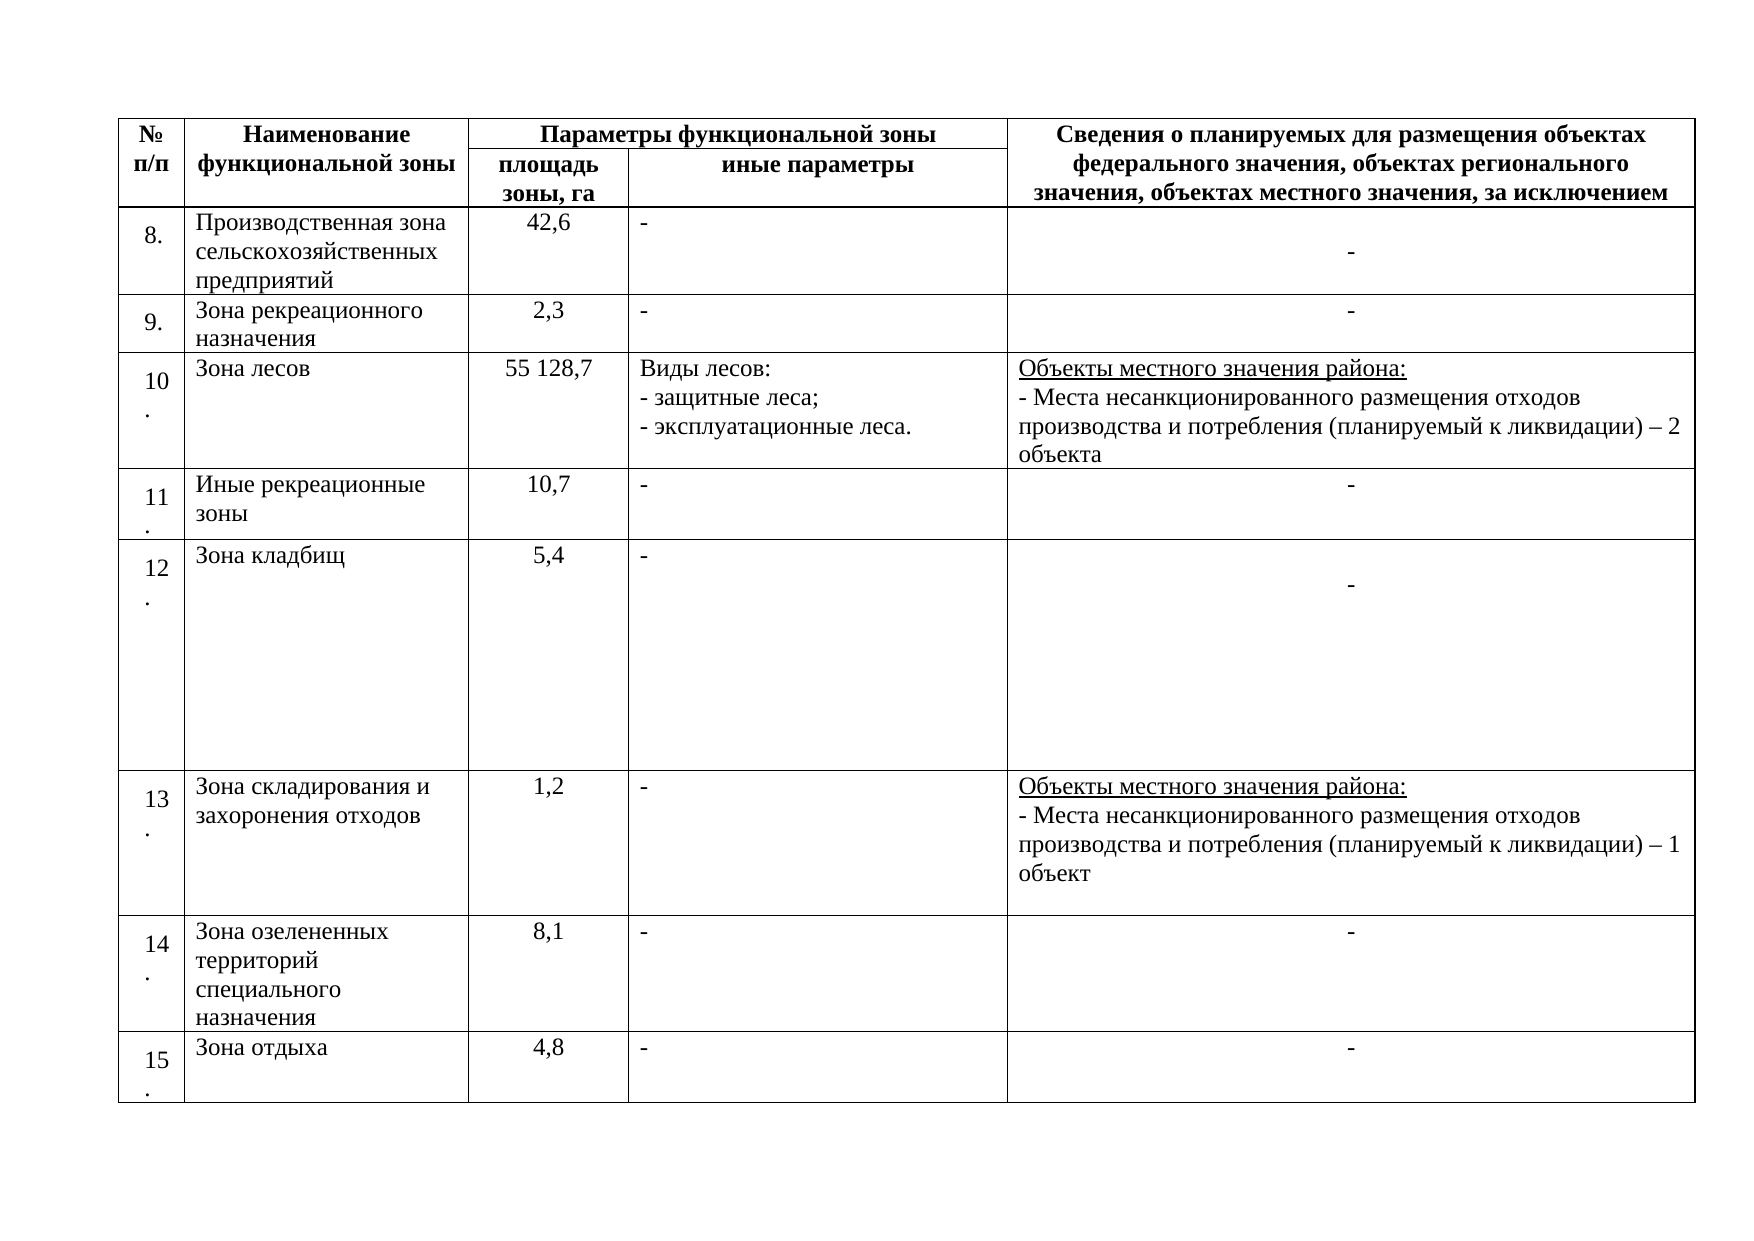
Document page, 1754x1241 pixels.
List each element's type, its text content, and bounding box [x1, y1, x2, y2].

table_cell - [629, 295, 1007, 352]
table_cell 4,8 [469, 1032, 628, 1102]
table_header Сведения о планируемых для размещения объектах федерального значения, объектах регионального значения, объектах местного значения, за исключением линейных объектов [1008, 119, 1694, 206]
table_cell - [629, 540, 1007, 770]
table_cell Зона рекреационного назначения [185, 295, 468, 352]
table_cell Зона складирования и захоронения отходов [185, 771, 468, 915]
table_cell 9. [119, 295, 184, 352]
table_cell - [629, 208, 1007, 294]
table_cell 12. [119, 540, 184, 770]
table_cell Виды лесов: - защитные леса; - эксплуатационные леса. [629, 353, 1007, 468]
table_cell - [1008, 469, 1694, 539]
table_cell 1,2 [469, 771, 628, 915]
table_cell Объекты местного значения района: - Места несанкционированного размещения отходов производства и потребления (планируемый к ликвидации) – 2 объекта [1008, 353, 1694, 468]
table_cell 10,7 [469, 469, 628, 539]
table_cell - [1008, 540, 1694, 770]
table_cell 11. [119, 469, 184, 539]
table_cell - [629, 916, 1007, 1031]
table_cell 2,3 [469, 295, 628, 352]
table_cell Зона кладбищ [185, 540, 468, 770]
table_cell иные параметры [629, 149, 1007, 206]
table_cell 10. [119, 353, 184, 468]
table_cell Производственная зона сельскохозяйственных предприятий [185, 208, 468, 294]
table_cell - [1008, 208, 1694, 294]
table_cell 13. [119, 771, 184, 915]
table_header Параметры функциональной зоны [469, 119, 1007, 148]
table_cell 8,1 [469, 916, 628, 1031]
table_cell 15. [119, 1032, 184, 1102]
table_cell площадь зоны, га [469, 149, 628, 206]
table_cell Иные рекреационные зоны [185, 469, 468, 539]
table_cell - [629, 1032, 1007, 1102]
table_cell 42,6 [469, 208, 628, 294]
table_cell - [629, 469, 1007, 539]
table_cell 8. [119, 208, 184, 294]
table_cell - [1008, 916, 1694, 1031]
table_cell 14. [119, 916, 184, 1031]
table_header Наименование функциональной зоны [185, 119, 468, 206]
table_cell Зона отдыха [185, 1032, 468, 1102]
table_cell 5,4 [469, 540, 628, 770]
table_cell 55 128,7 [469, 353, 628, 468]
table_cell - [1008, 1032, 1694, 1102]
table_cell Зона озелененных территорий специального назначения [185, 916, 468, 1031]
table_cell Объекты местного значения района: - Места несанкционированного размещения отходов производства и потребления (планируемый к ликвидации) – 1 объект [1008, 771, 1694, 915]
table_cell - [629, 771, 1007, 915]
table_cell - [1008, 295, 1694, 352]
table_header № п/п [119, 119, 184, 206]
table_cell Зона лесов [185, 353, 468, 468]
